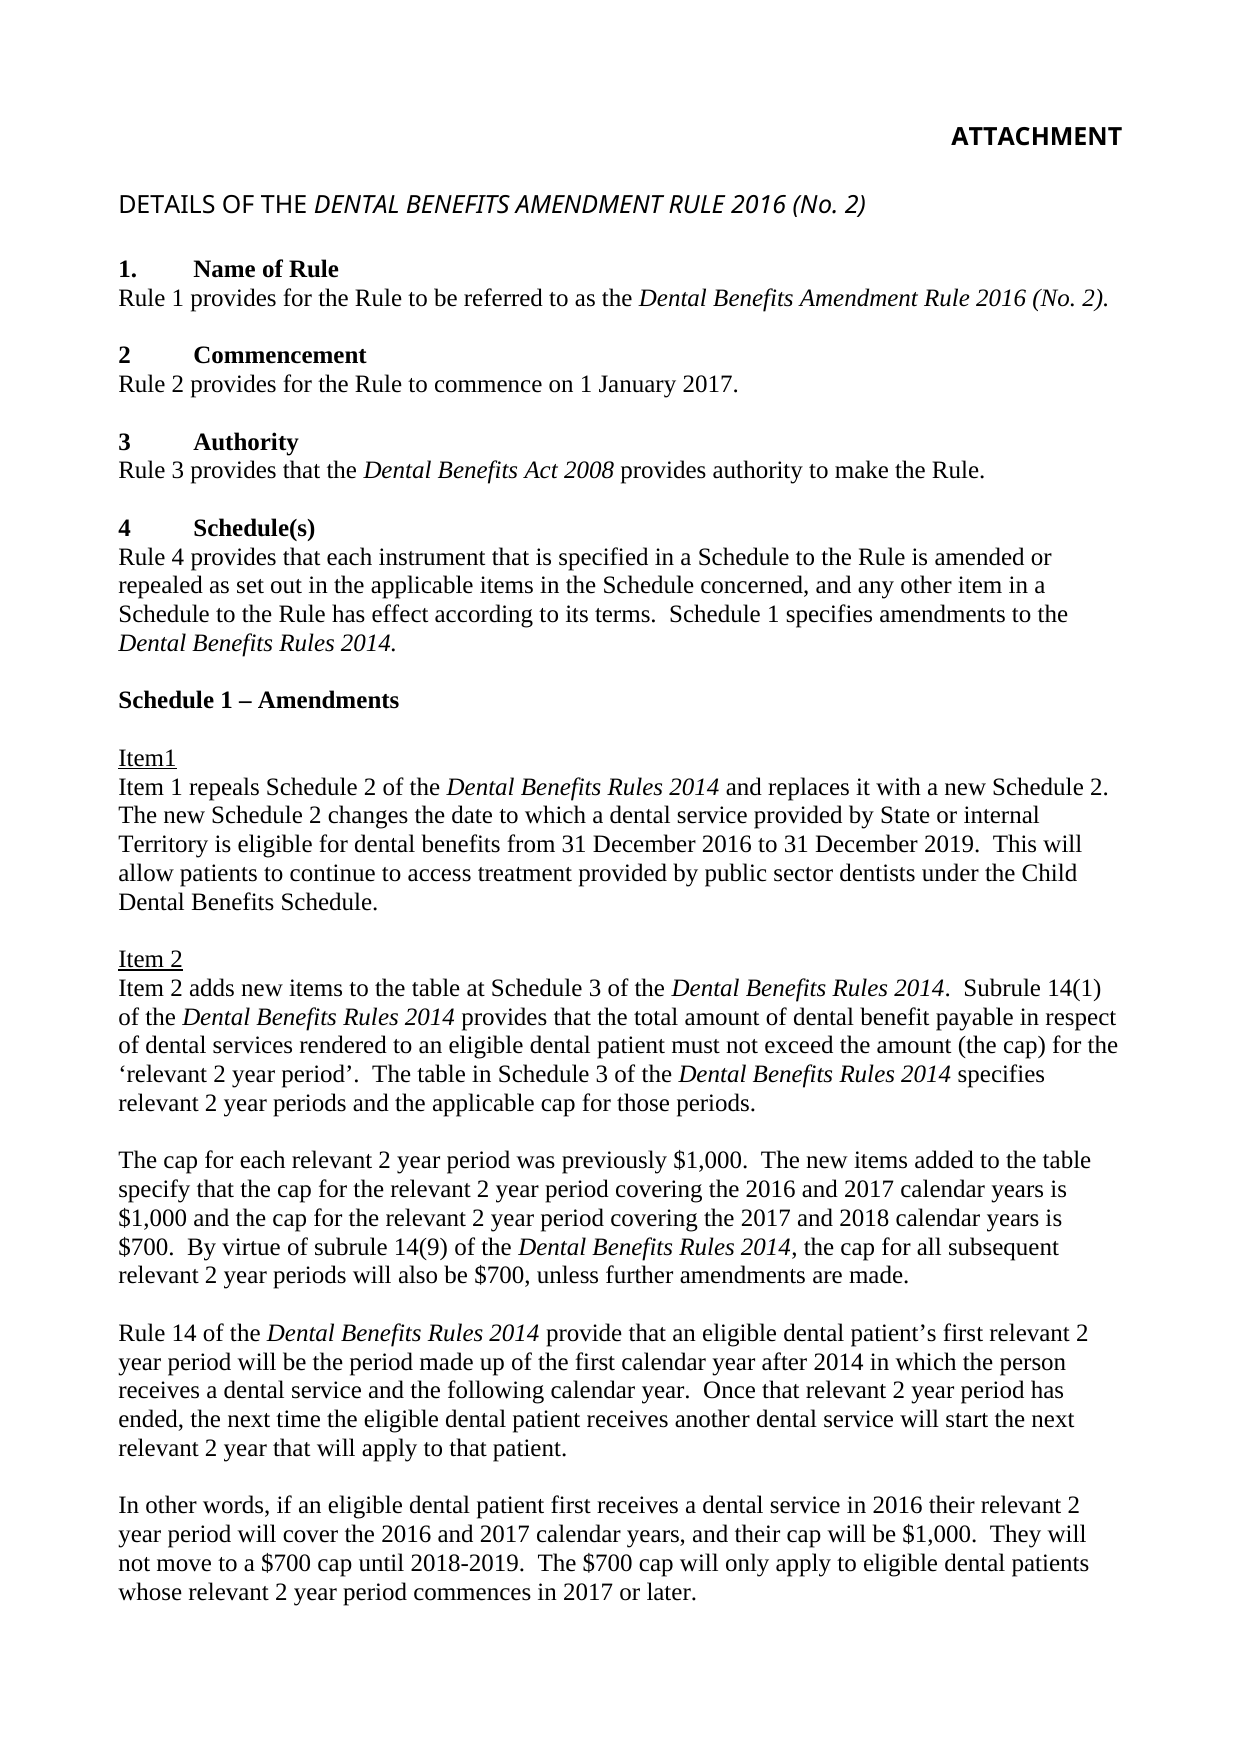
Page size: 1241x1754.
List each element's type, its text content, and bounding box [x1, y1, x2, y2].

text Item 1 repeals Schedule 2 of the Dental Benefits Rules 2014 and replaces it with a new Schedule 2. The new Schedule 2 changes the date to which a dental service provided by State or internal Territory is eligible for dental benefits from 31 December 2016 to 31 December 2019. This will allow patients to continue to access treatment provided by public sector dentists under the Child Dental Benefits Schedule. [118, 772, 1122, 916]
text Rule 14 of the Dental Benefits Rules 2014 provide that an eligible dental patient’s first relevant 2 year period will be the period made up of the first calendar year after 2014 in which the person receives a dental service and the following calendar year. Once that relevant 2 year period has ended, the next time the eligible dental patient receives another dental service will start the next relevant 2 year that will apply to that patient. [118, 1318, 1122, 1462]
text Rule 3 provides that the Dental Benefits Act 2008 provides authority to make the Rule. [118, 456, 1122, 484]
text Item 2 [118, 944, 1122, 973]
text The cap for each relevant 2 year period was previously $1,000. The new items added to the table specify that the cap for the relevant 2 year period covering the 2016 and 2017 calendar years is $1,000 and the cap for the relevant 2 year period covering the 2017 and 2018 calendar years is $700. By virtue of subrule 14(9) of the Dental Benefits Rules 2014, the cap for all subsequent relevant 2 year periods will also be $700, unless further amendments are made. [118, 1146, 1122, 1289]
text 2 Commencement [118, 341, 1122, 369]
text Schedule 1 – Amendments [118, 686, 1122, 714]
text Rule 1 provides for the Rule to be referred to as the Dental Benefits Amendment Rule 2016 (No. 2). [118, 283, 1122, 312]
text In other words, if an eligible dental patient first receives a dental service in 2016 their relevant 2 year period will cover the 2016 and 2017 calendar years, and their cap will be $1,000. They will not move to a $700 cap until 2018-2019. The $700 cap will only apply to eligible dental patients whose relevant 2 year period commences in 2017 or later. [118, 1491, 1122, 1606]
text 3 Authority [118, 427, 1122, 456]
text Item1 [118, 743, 1122, 772]
text Rule 4 provides that each instrument that is specified in a Schedule to the Rule is amended or repealed as set out in the applicable items in the Schedule concerned, and any other item in a Schedule to the Rule has effect according to its terms. Schedule 1 specifies amendments to the Dental Benefits Rules 2014. [118, 542, 1122, 657]
text 1. Name of Rule [118, 254, 1122, 283]
text Attachment [118, 118, 1122, 152]
text Item 2 adds new items to the table at Schedule 3 of the Dental Benefits Rules 2014. Subrule 14(1) of the Dental Benefits Rules 2014 provides that the total amount of dental benefit payable in respect of dental services rendered to an eligible dental patient must not exceed the amount (the cap) for the ‘relevant 2 year period’. The table in Schedule 3 of the Dental Benefits Rules 2014 specifies relevant 2 year periods and the applicable cap for those periods. [118, 973, 1122, 1117]
text Details of the DENTAL BENEFITS Amendment RULE 2016 (no. 2) [118, 186, 1122, 220]
text Rule 2 provides for the Rule to commence on 1 January 2017. [118, 369, 1122, 398]
text 4 Schedule(s) [118, 513, 1122, 542]
